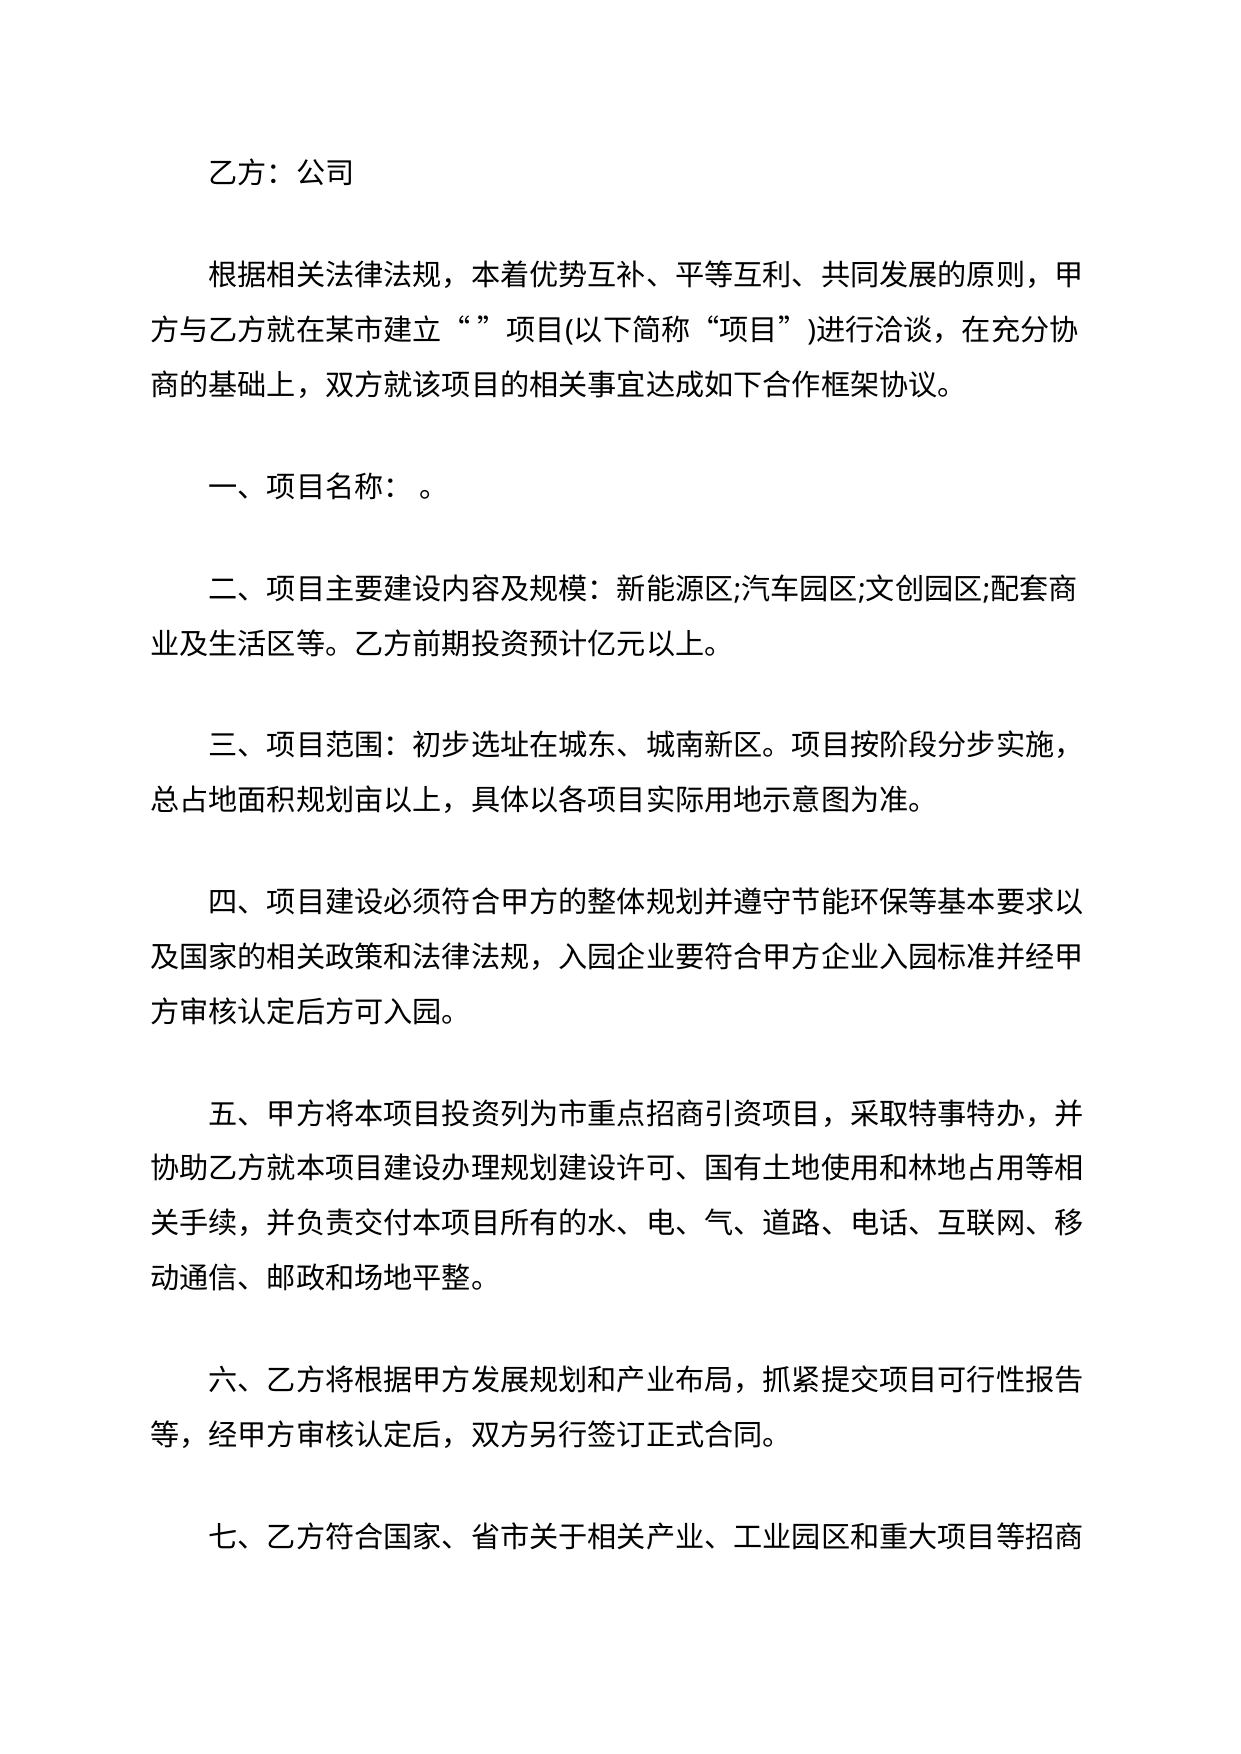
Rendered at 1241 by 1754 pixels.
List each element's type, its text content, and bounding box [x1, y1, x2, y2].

text 四、项目建设必须符合甲方的整体规划并遵守节能环保等基本要求以及国家的相关政策和法律法规，入园企业要符合甲方企业入园标准并经甲方审核认定后方可入园。 [150, 879, 1090, 1031]
text 乙方：公司 [150, 150, 1090, 192]
text 二、项目主要建设内容及规模：新能源区;汽车园区;文创园区;配套商业及生活区等。乙方前期投资预计亿元以上。 [150, 565, 1090, 662]
text 三、项目范围：初步选址在城东、城南新区。项目按阶段分步实施，总占地面积规划亩以上，具体以各项目实际用地示意图为准。 [150, 722, 1090, 819]
text 六、乙方将根据甲方发展规划和产业布局，抓紧提交项目可行性报告等，经甲方审核认定后，双方另行签订正式合同。 [150, 1357, 1090, 1454]
text 根据相关法律法规，本着优势互补、平等互利、共同发展的原则，甲方与乙方就在某市建立“ ”项目(以下简称“项目”)进行洽谈，在充分协商的基础上，双方就该项目的相关事宜达成如下合作框架协议。 [150, 252, 1090, 404]
text 五、甲方将本项目投资列为市重点招商引资项目，采取特事特办，并协助乙方就本项目建设办理规划建设许可、国有土地使用和林地占用等相关手续，并负责交付本项目所有的水、电、气、道路、电话、互联网、移动通信、邮政和场地平整。 [150, 1090, 1090, 1297]
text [150, 1513, 1090, 1556]
text 一、项目名称： 。 [150, 463, 1090, 506]
